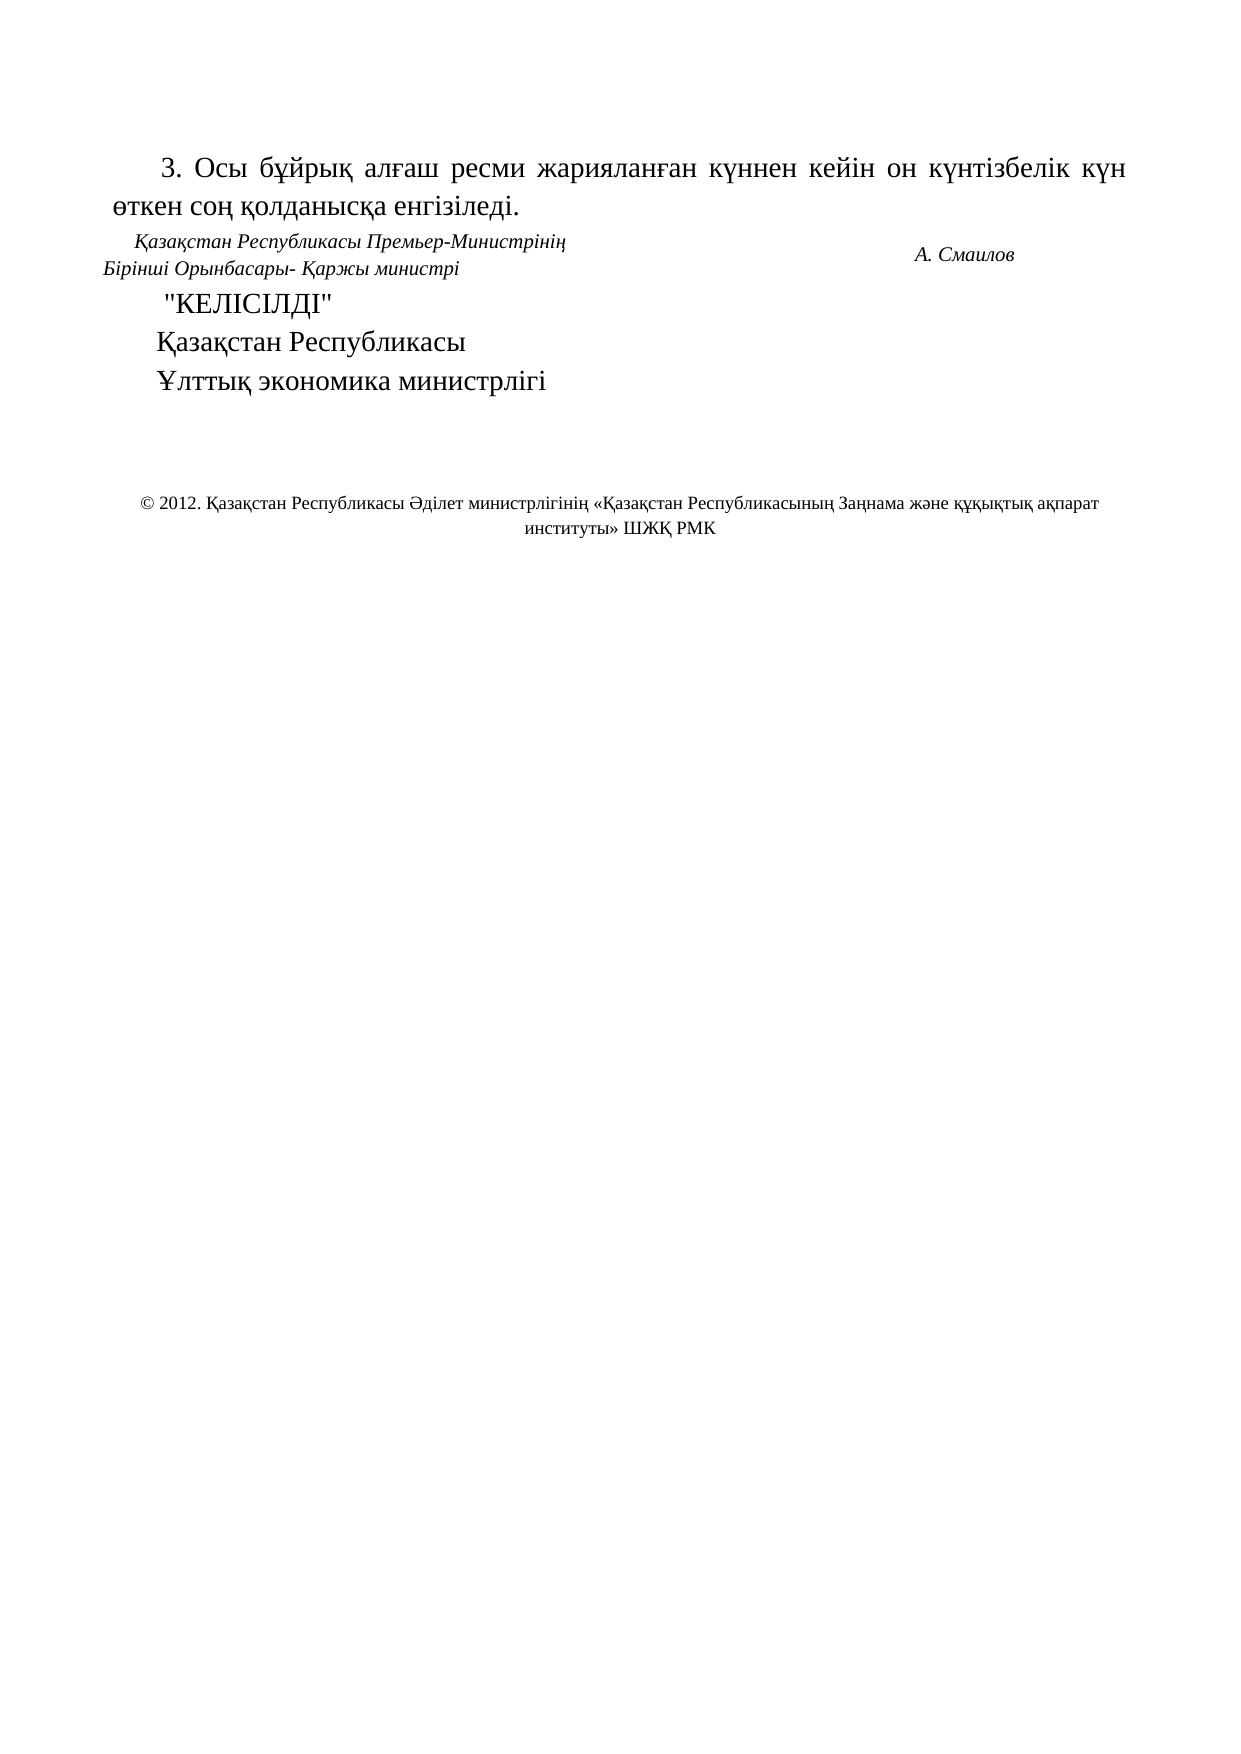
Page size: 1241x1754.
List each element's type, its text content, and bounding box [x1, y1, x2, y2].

text Ұлттық экономика министрлігі [112, 363, 1128, 396]
text 3. Осы бұйрық алғаш ресми жарияланған күннен кейін он күнтізбелік күн өткен соң қолданысқа енгізіледі. [112, 150, 1128, 222]
table_header А. Смаилов [913, 227, 1240, 286]
text Қазақстан Республикасы [112, 324, 1128, 358]
table_header Қазақстан Республикасы Премьер-Министрінің Бірінші Орынбасары- Қаржы министрі [101, 227, 913, 286]
text "КЕЛІСІЛДІ" [112, 286, 1128, 319]
text © 2012. Қазақстан Республикасы Әділет министрлігінің «Қазақстан Республикасының Заңнама және құқықтық ақпарат институты» ШЖҚ РМК [112, 492, 1128, 538]
